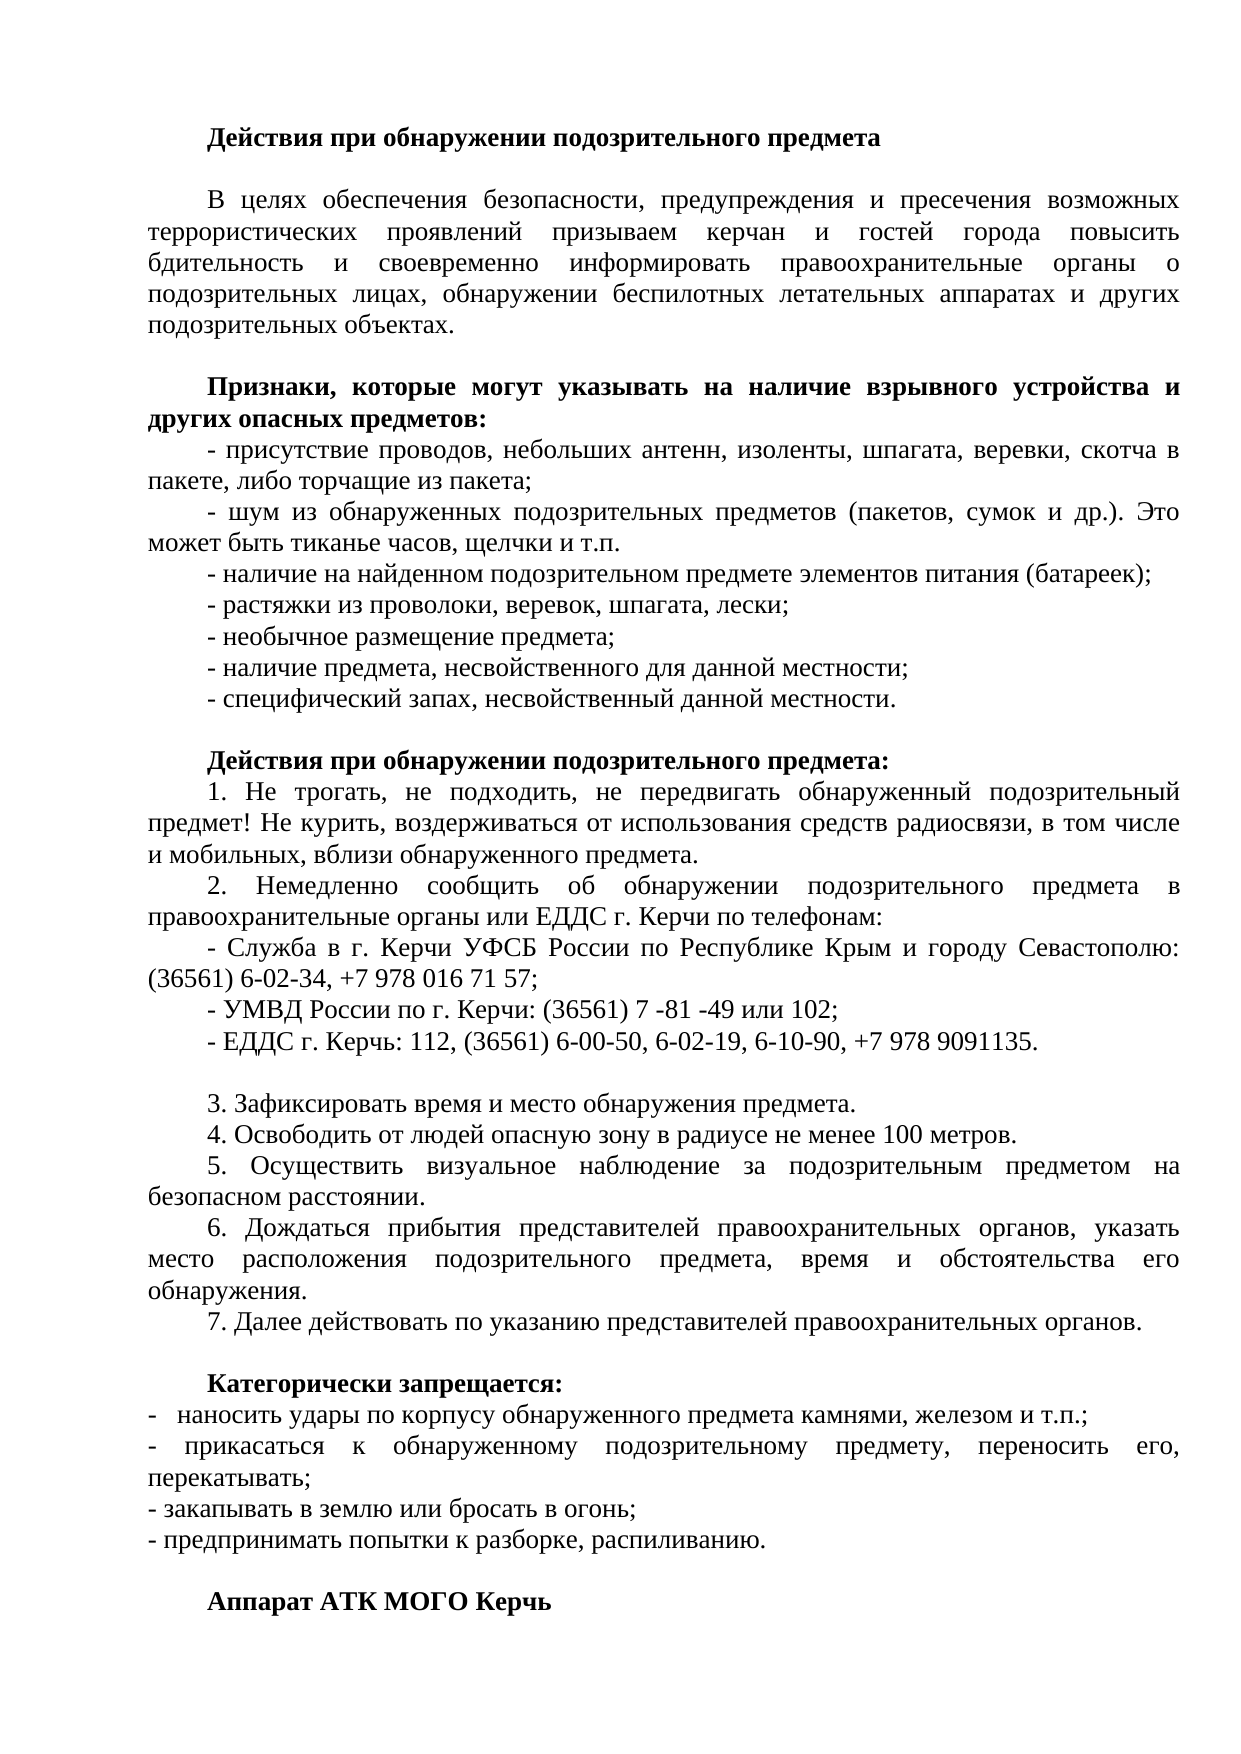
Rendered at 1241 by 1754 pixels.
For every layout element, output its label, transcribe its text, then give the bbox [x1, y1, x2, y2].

text 2. Немедленно сообщить об обнаружении подозрительного предмета в правоохранительные органы или ЕДДС г. Керчи по телефонам: [148, 869, 1181, 931]
text - закапывать в землю или бросать в огонь; [148, 1492, 1181, 1523]
text Действия при обнаружении подозрительного предмета: [148, 744, 1181, 775]
text 3. Зафиксировать время и место обнаружения предмета. [148, 1087, 1181, 1118]
text Признаки, которые могут указывать на наличие взрывного устройства и других опасных предметов: [148, 371, 1181, 433]
text 4. Освободить от людей опасную зону в радиусе не менее 100 метров. [148, 1118, 1181, 1149]
text - наличие на найденном подозрительном предмете элементов питания (батареек); [148, 557, 1181, 588]
text - специфический запах, несвойственный данной местности. [148, 682, 1181, 713]
text Действия при обнаружении подозрительного предмета [148, 121, 1181, 152]
text 1. Не трогать, не подходить, не передвигать обнаруженный подозрительный предмет! Не курить, воздерживаться от использования средств радиосвязи, в том числе и мобильных, вблизи обнаруженного предмета. [148, 775, 1181, 869]
text 7. Далее действовать по указанию представителей правоохранительных органов. [148, 1305, 1181, 1336]
text 6. Дождаться прибытия представителей правоохранительных органов, указать место расположения подозрительного предмета, время и обстоятельства его обнаружения. [148, 1211, 1181, 1305]
text - прикасаться к обнаруженному подозрительному предмету, переносить его, перекатывать; [148, 1429, 1181, 1492]
text - наличие предмета, несвойственного для данной местности; [148, 651, 1181, 682]
text - Служба в г. Керчи УФСБ России по Республике Крым и городу Севастополю: (36561) 6-02-34, +7 978 016 71 57; [148, 931, 1181, 993]
text - необычное размещение предмета; [148, 620, 1181, 651]
text - шум из обнаруженных подозрительных предметов (пакетов, сумок и др.). Это может быть тиканье часов, щелчки и т.п. [148, 495, 1181, 557]
text 5. Осуществить визуальное наблюдение за подозрительным предметом на безопасном расстоянии. [148, 1149, 1181, 1211]
text - УМВД России по г. Керчи: (36561) 7 -81 -49 или 102; [148, 993, 1181, 1024]
text - ЕДДС г. Керчь: 112, (36561) 6-00-50, 6-02-19, 6-10-90, +7 978 9091135. [148, 1024, 1181, 1056]
text - присутствие проводов, небольших антенн, изоленты, шпагата, веревки, скотча в пакете, либо торчащие из пакета; [148, 433, 1181, 495]
text - растяжки из проволоки, веревок, шпагата, лески; [148, 588, 1181, 620]
text - предпринимать попытки к разборке, распиливанию. [148, 1523, 1181, 1554]
text - наносить удары по корпусу обнаруженного предмета камнями, железом и т.п.; [148, 1398, 1181, 1429]
text Категорически запрещается: [148, 1367, 1181, 1398]
text В целях обеспечения безопасности, предупреждения и пресечения возможных террористических проявлений призываем керчан и гостей города повысить бдительность и своевременно информировать правоохранительные органы о подозрительных лицах, обнаружении беспилотных летательных аппаратах и других подозрительных объектах. [148, 184, 1181, 339]
text Аппарат АТК МОГО Керчь [148, 1585, 1181, 1616]
